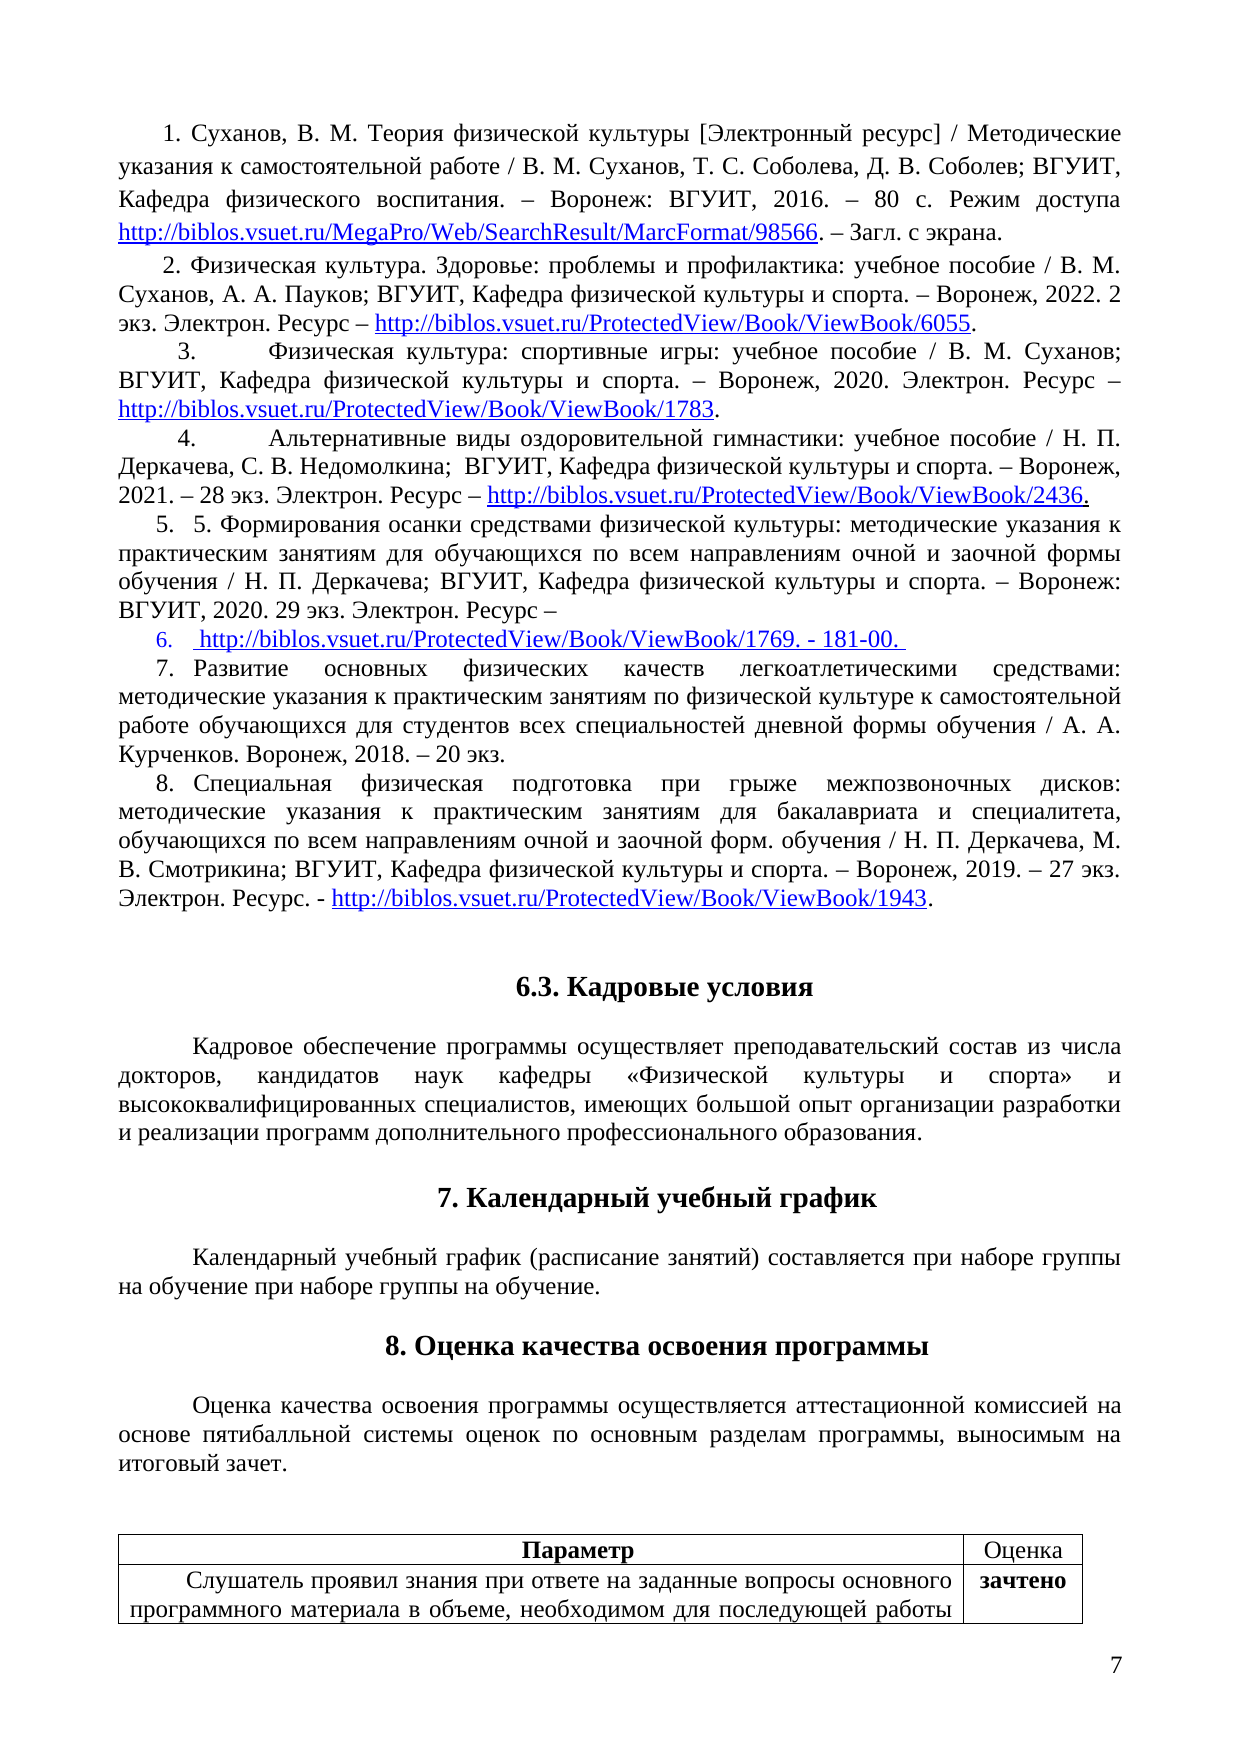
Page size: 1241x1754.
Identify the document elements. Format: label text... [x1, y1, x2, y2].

text 2. Физическая культура. Здоровье: проблемы и профилактика: учебное пособие / В. М. Суханов, А. А. Пауков; ВГУИТ, Кафедра физической культуры и спорта. – Воронеж, 2022. 2 экз. Электрон. Ресурс – http://biblos.vsuet.ru/ProtectedView/Book/ViewBook/6055. [118, 250, 1122, 336]
list Физическая культура: спортивные игры: учебное пособие / В. М. Суханов; ВГУИТ, Кафедра физической культуры и спорта. – Воронеж, 2020. Электрон. Ресурс – http://biblos.vsuet.ru/ProtectedView/Book/ViewBook/1783. [118, 336, 1122, 423]
subtitle 7. Календарный учебный график [118, 1180, 1122, 1213]
list Развитие основных физических качеств легкоатлетическими средствами: методические указания к практическим занятиям по физической культуре к самостоятельной работе обучающихся для студентов всех специальностей дневной формы обучения / А. А. Курченков. Воронеж, 2018. – 20 экз. [118, 653, 1122, 768]
text Кадровое обеспечение программы осуществляет преподавательский состав из числа докторов, кандидатов наук кафедры «Физической культуры и спорта» и высококвалифицированных специалистов, имеющих большой опыт организации разработки и реализации программ дополнительного профессионального образования. [118, 1031, 1122, 1146]
list Специальная физическая подготовка при грыже межпозвоночных дисков: методические указания к практическим занятиям для бакалавриата и специалитета, обучающихся по всем направлениям очной и заочной форм. обучения / Н. П. Деркачева, М. В. Смотрикина; ВГУИТ, Кафедра физической культуры и спорта. – Воронеж, 2019. – 27 экз. Электрон. Ресурс. - http://biblos.vsuet.ru/ProtectedView/Book/ViewBook/1943. [118, 768, 1122, 911]
text Календарный учебный график (расписание занятий) составляется при наборе группы на обучение при наборе группы на обучение. [118, 1242, 1122, 1299]
table_cell зачтено [964, 1565, 1082, 1623]
subtitle 8. Оценка качества освоения программы [118, 1328, 1122, 1362]
table_header Параметр [119, 1535, 963, 1564]
text Оценка качества освоения программы осуществляется аттестационной комиссией на основе пятибалльной системы оценок по основным разделам программы, выносимым на итоговый зачет. [118, 1391, 1122, 1477]
table_header Оценка [964, 1535, 1082, 1564]
text 1. Суханов, В. М. Теория физической культуры [Электронный ресурс] / Методические указания к самостоятельной работе / В. М. Суханов, Т. С. Соболева, Д. В. Соболев; ВГУИТ, Кафедра физического воспитания. – Воронеж: ВГУИТ, 2016. – 80 с. Режим доступа http://biblos.vsuet.ru/MegaPro/Web/SearchResult/MarcFormat/98566. – Загл. с экрана. [118, 118, 1122, 246]
list http://biblos.vsuet.ru/ProtectedView/Book/ViewBook/1769. - 181-00. [118, 624, 1122, 653]
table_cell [119, 1565, 963, 1623]
list 5. Формирования осанки средствами физической культуры: методические указания к практическим занятиям для обучающихся по всем направлениям очной и заочной формы обучения / Н. П. Деркачева; ВГУИТ, Кафедра физической культуры и спорта. – Воронеж: ВГУИТ, 2020. 29 экз. Электрон. Ресурс – [118, 509, 1122, 624]
list Альтернативные виды оздоровительной гимнастики: учебное пособие / Н. П. Деркачева, С. В. Недомолкина; ВГУИТ, Кафедра физической культуры и спорта. – Воронеж, 2021. – 28 экз. Электрон. Ресурс – http://biblos.vsuet.ru/ProtectedView/Book/ViewBook/2436. [118, 423, 1122, 509]
subtitle 6.3. Кадровые условия [118, 969, 1167, 1002]
